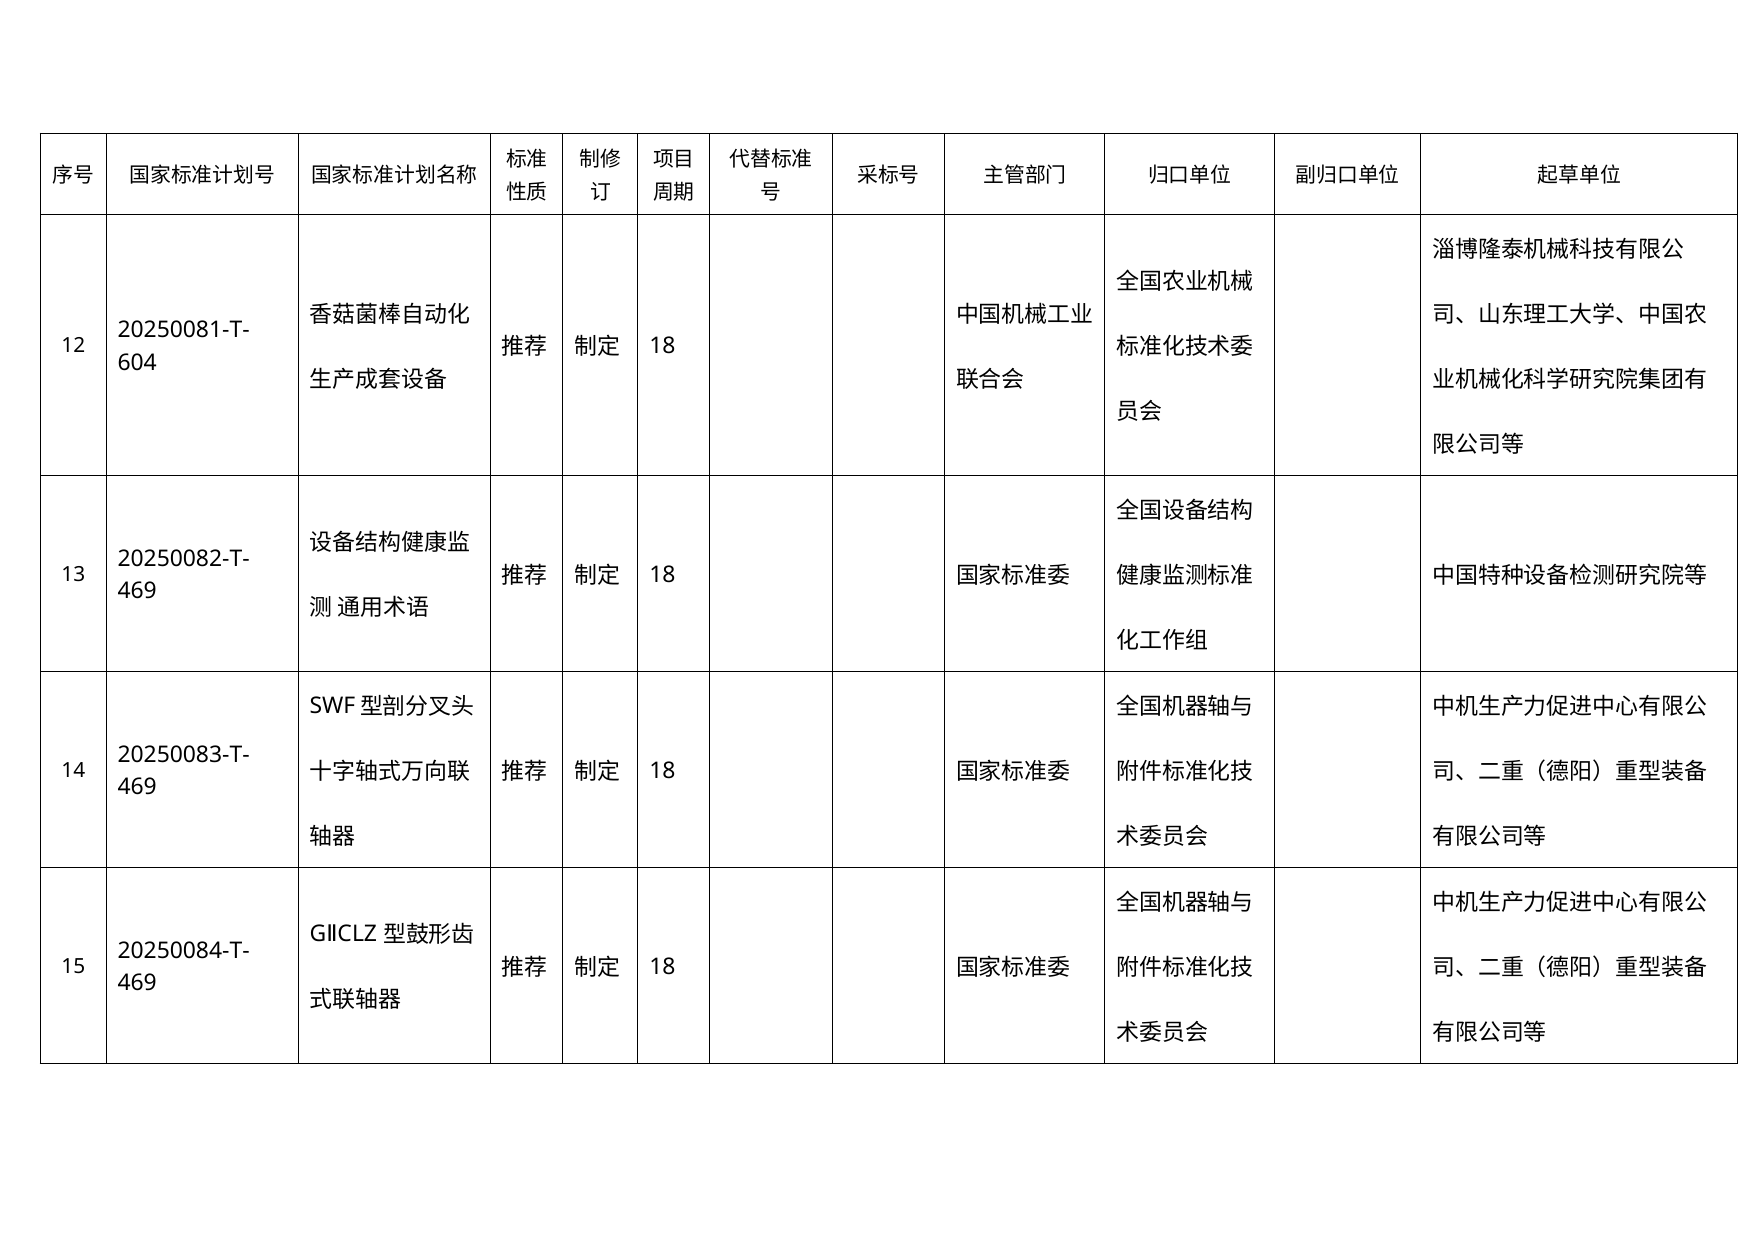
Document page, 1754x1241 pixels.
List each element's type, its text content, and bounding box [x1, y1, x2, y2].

table_cell [710, 215, 832, 475]
table_cell [1275, 476, 1420, 671]
table_cell SWF型剖分叉头十字轴式万向联轴器 [299, 672, 490, 867]
table_header 采标号 [833, 134, 944, 214]
table_cell 中国特种设备检测研究院等 [1421, 476, 1737, 671]
table_cell [833, 868, 944, 1063]
table_header 序号 [41, 134, 106, 214]
table_cell 20250083-T-469 [107, 672, 298, 867]
table_cell 18 [638, 476, 709, 671]
table_cell 推荐 [491, 476, 562, 671]
table_cell 设备结构健康监测 通用术语 [299, 476, 490, 671]
table_cell 全国设备结构健康监测标准化工作组 [1105, 476, 1274, 671]
table_cell 13 [41, 476, 106, 671]
table_header 制修订 [563, 134, 637, 214]
table_cell 推荐 [491, 868, 562, 1063]
table_cell 18 [638, 672, 709, 867]
table_cell 20250081-T-604 [107, 215, 298, 475]
table_cell [833, 476, 944, 671]
table_cell 15 [41, 868, 106, 1063]
table_cell 制定 [563, 476, 637, 671]
table_cell 制定 [563, 672, 637, 867]
table_cell 14 [41, 672, 106, 867]
table_cell 全国机器轴与附件标准化技术委员会 [1105, 672, 1274, 867]
table_header 归口单位 [1105, 134, 1274, 214]
table_cell [1275, 215, 1420, 475]
table_cell 18 [638, 215, 709, 475]
table_cell 中国机械工业联合会 [945, 215, 1104, 475]
table_cell 推荐 [491, 215, 562, 475]
table_cell 中机生产力促进中心有限公司、二重（德阳）重型装备有限公司等 [1421, 868, 1737, 1063]
table_cell 全国机器轴与附件标准化技术委员会 [1105, 868, 1274, 1063]
table_cell 12 [41, 215, 106, 475]
table_header 国家标准计划名称 [299, 134, 490, 214]
table_cell 全国农业机械标准化技术委员会 [1105, 215, 1274, 475]
table_cell [710, 868, 832, 1063]
table_header 国家标准计划号 [107, 134, 298, 214]
table_cell [1275, 868, 1420, 1063]
table_cell 国家标准委 [945, 672, 1104, 867]
table_cell 国家标准委 [945, 868, 1104, 1063]
table_cell 制定 [563, 868, 637, 1063]
table_cell 制定 [563, 215, 637, 475]
table_cell [833, 672, 944, 867]
table_cell GⅡCLZ 型鼓形齿式联轴器 [299, 868, 490, 1063]
table_header 标准性质 [491, 134, 562, 214]
table_cell [1275, 672, 1420, 867]
table_header 起草单位 [1421, 134, 1737, 214]
table_cell [710, 476, 832, 671]
table_cell [833, 215, 944, 475]
table_cell [710, 672, 832, 867]
table_header 副归口单位 [1275, 134, 1420, 214]
table_header 项目周期 [638, 134, 709, 214]
table_cell 国家标准委 [945, 476, 1104, 671]
table_cell 20250084-T-469 [107, 868, 298, 1063]
table_cell 淄博隆泰机械科技有限公司、山东理工大学、中国农业机械化科学研究院集团有限公司等 [1421, 215, 1737, 475]
table_cell 20250082-T-469 [107, 476, 298, 671]
table_cell 香菇菌棒自动化生产成套设备 [299, 215, 490, 475]
table_cell 中机生产力促进中心有限公司、二重（德阳）重型装备有限公司等 [1421, 672, 1737, 867]
table_header 主管部门 [945, 134, 1104, 214]
table_cell 18 [638, 868, 709, 1063]
table_header 代替标准号 [710, 134, 832, 214]
table_cell 推荐 [491, 672, 562, 867]
